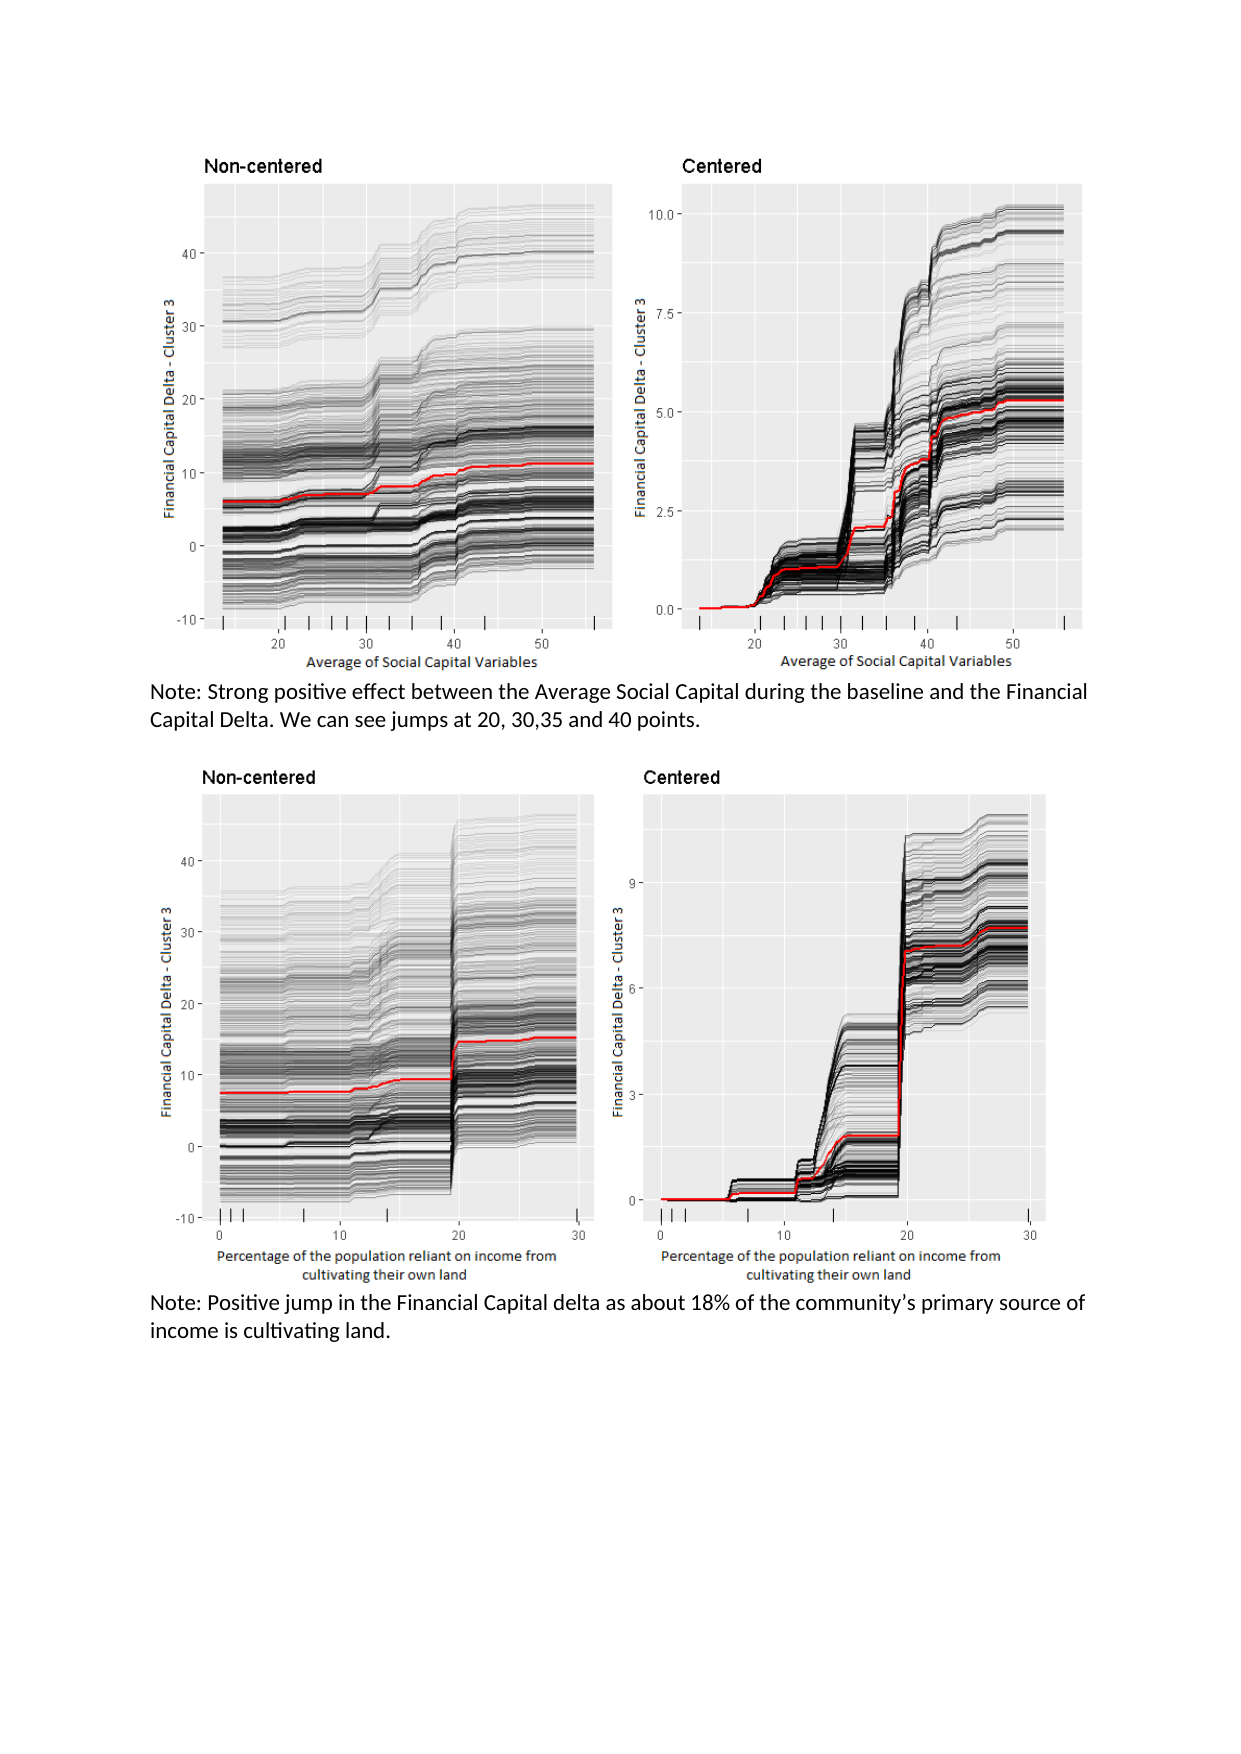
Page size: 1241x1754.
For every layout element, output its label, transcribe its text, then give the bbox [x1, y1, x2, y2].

picture [150, 761, 1054, 1289]
picture [150, 150, 1091, 678]
text Note: Positive jump in the Financial Capital delta as about 18% of the community’s primary source of income is cultivating land. [150, 1288, 1090, 1344]
text Note: Strong positive effect between the Average Social Capital during the baseline and the Financial Capital Delta. We can see jumps at 20, 30,35 and 40 points. [150, 678, 1090, 733]
